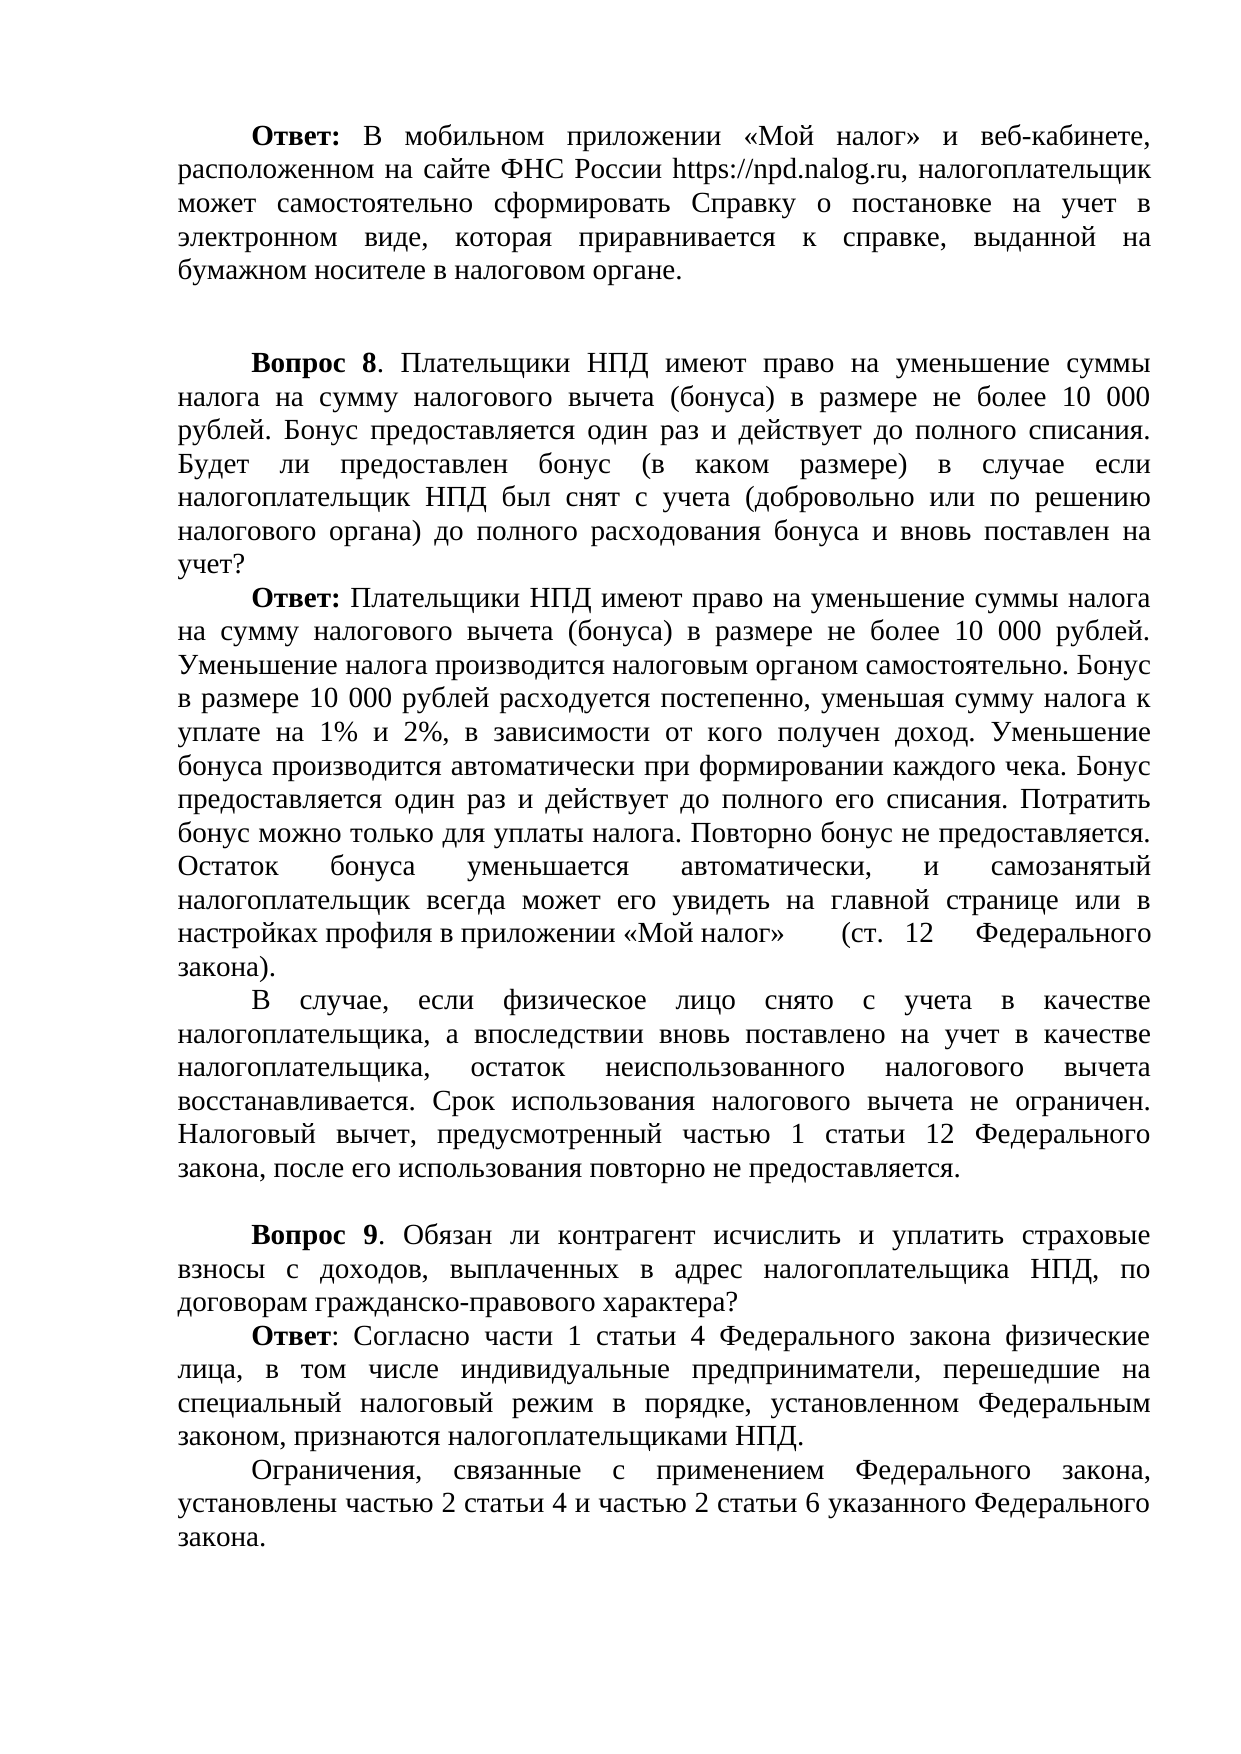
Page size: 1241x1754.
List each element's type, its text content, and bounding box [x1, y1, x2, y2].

text Ответ: Плательщики НПД имеют право на уменьшение суммы налога на сумму налогового вычета (бонуса) в размере не более 10 000 рублей. Уменьшение налога производится налоговым органом самостоятельно. Бонус в размере 10 000 рублей расходуется постепенно, уменьшая сумму налога к уплате на 1% и 2%, в зависимости от кого получен доход. Уменьшение бонуса производится автоматически при формировании каждого чека. Бонус предоставляется один раз и действует до полного его списания. Потратить бонус можно только для уплаты налога. Повторно бонус не предоставляется. Остаток бонуса уменьшается автоматически, и самозанятый налогоплательщик всегда может его увидеть на главной странице или в настройках профиля в приложении «Мой налог» (ст. 12 Федерального закона). [177, 580, 1152, 982]
text В случае, если физическое лицо снято с учета в качестве налогоплательщика, а впоследствии вновь поставлено на учет в качестве налогоплательщика, остаток неиспользованного налогового вычета восстанавливается. Срок использования налогового вычета не ограничен. Налоговый вычет, предусмотренный частью 1 статьи 12 Федерального закона, после его использования повторно не предоставляется. [177, 982, 1152, 1184]
text Ограничения, связанные с применением Федерального закона, установлены частью 2 статьи 4 и частью 2 статьи 6 указанного Федерального закона. [177, 1452, 1152, 1553]
text Вопрос 8. Плательщики НПД имеют право на уменьшение суммы налога на сумму налогового вычета (бонуса) в размере не более 10 000 рублей. Бонус предоставляется один раз и действует до полного списания. Будет ли предоставлен бонус (в каком размере) в случае если налогоплательщик НПД был снят с учета (добровольно или по решению налогового органа) до полного расходования бонуса и вновь поставлен на учет? [177, 345, 1152, 580]
text Ответ: В мобильном приложении «Мой налог» и веб-кабинете, расположенном на сайте ФНС России https://npd.nalog.ru, налогоплательщик может самостоятельно сформировать Справку о постановке на учет в электронном виде, которая приравнивается к справке, выданной на бумажном носителе в налоговом органе. [177, 118, 1152, 286]
text Вопрос 9. Обязан ли контрагент исчислить и уплатить страховые взносы с доходов, выплаченных в адрес налогоплательщика НПД, по договорам гражданско-правового характера? [177, 1217, 1152, 1318]
text Ответ: Согласно части 1 статьи 4 Федерального закона физические лица, в том числе индивидуальные предприниматели, перешедшие на специальный налоговый режим в порядке, установленном Федеральным законом, признаются налогоплательщиками НПД. [177, 1318, 1152, 1452]
